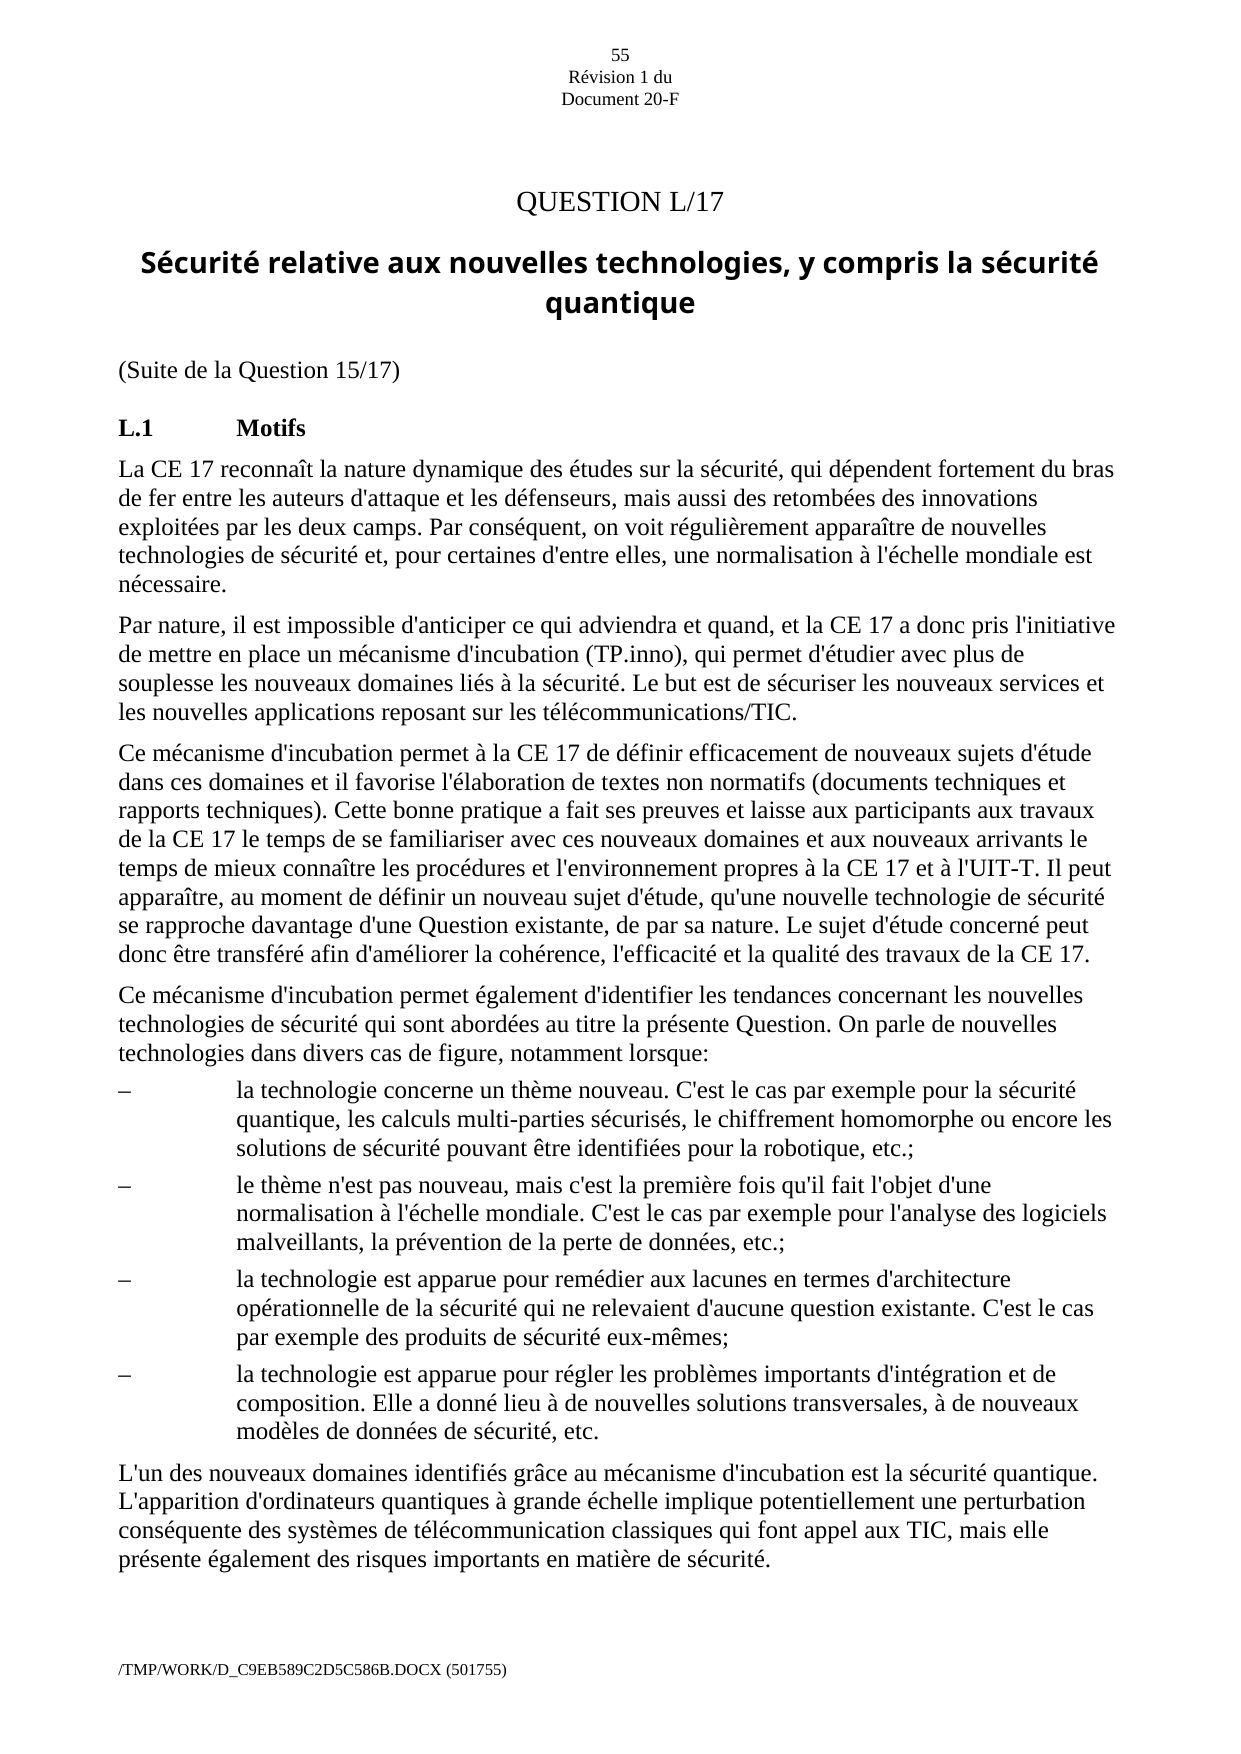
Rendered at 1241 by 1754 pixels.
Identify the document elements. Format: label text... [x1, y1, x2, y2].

title Sécurité relative aux nouvelles technologies, y compris la sécurité quantique [118, 242, 1122, 322]
text Ce mécanisme d'incubation permet également d'identifier les tendances concernant les nouvelles technologies de sécurité qui sont abordées au titre la présente Question. On parle de nouvelles technologies dans divers cas de figure, notamment lorsque: [118, 981, 1122, 1067]
text L'un des nouveaux domaines identifiés grâce au mécanisme d'incubation est la sécurité quantique. L'apparition d'ordinateurs quantiques à grande échelle implique potentiellement une perturbation conséquente des systèmes de télécommunication classiques qui font appel aux TIC, mais elle présente également des risques importants en matière de sécurité. [118, 1458, 1122, 1573]
text – le thème n'est pas nouveau, mais c'est la première fois qu'il fait l'objet d'une normalisation à l'échelle mondiale. C'est le cas par exemple pour l'analyse des logiciels malveillants, la prévention de la perte de données, etc.; [118, 1170, 1122, 1256]
text – la technologie concerne un thème nouveau. C'est le cas par exemple pour la sécurité quantique, les calculs multi-parties sécurisés, le chiffrement homomorphe ou encore les solutions de sécurité pouvant être identifiées pour la robotique, etc.; [118, 1075, 1122, 1161]
text Par nature, il est impossible d'anticiper ce qui adviendra et quand, et la CE 17 a donc pris l'initiative de mettre en place un mécanisme d'incubation (TP.inno), qui permet d'étudier avec plus de souplesse les nouveaux domaines liés à la sécurité. Le but est de sécuriser les nouveaux services et les nouvelles applications reposant sur les télécommunications/TIC. [118, 611, 1122, 726]
text – la technologie est apparue pour régler les problèmes importants d'intégration et de composition. Elle a donné lieu à de nouvelles solutions transversales, à de nouveaux modèles de données de sécurité, etc. [118, 1359, 1122, 1445]
text Ce mécanisme d'incubation permet à la CE 17 de définir efficacement de nouveaux sujets d'étude dans ces domaines et il favorise l'élaboration de textes non normatifs (documents techniques et rapports techniques). Cette bonne pratique a fait ses preuves et laisse aux participants aux travaux de la CE 17 le temps de se familiariser avec ces nouveaux domaines et aux nouveaux arrivants le temps de mieux connaître les procédures et l'environnement propres à la CE 17 et à l'UIT-T. Il peut apparaître, au moment de définir un nouveau sujet d'étude, qu'une nouvelle technologie de sécurité se rapproche davantage d'une Question existante, de par sa nature. Le sujet d'étude concerné peut donc être transféré afin d'améliorer la cohérence, l'efficacité et la qualité des travaux de la CE 17. [118, 738, 1122, 968]
text La CE 17 reconnaît la nature dynamique des études sur la sécurité, qui dépendent fortement du bras de fer entre les auteurs d'attaque et les défenseurs, mais aussi des retombées des innovations exploitées par les deux camps. Par conséquent, on voit régulièrement apparaître de nouvelles technologies de sécurité et, pour certaines d'entre elles, une normalisation à l'échelle mondiale est nécessaire. [118, 454, 1122, 598]
subtitle L.1 Motifs [118, 413, 1122, 442]
text (Suite de la Question 15/17) [118, 355, 1122, 384]
text QUESTION L/17 [118, 184, 1122, 217]
text – la technologie est apparue pour remédier aux lacunes en termes d'architecture opérationnelle de la sécurité qui ne relevaient d'aucune question existante. C'est le cas par exemple des produits de sécurité eux-mêmes; [118, 1264, 1122, 1351]
